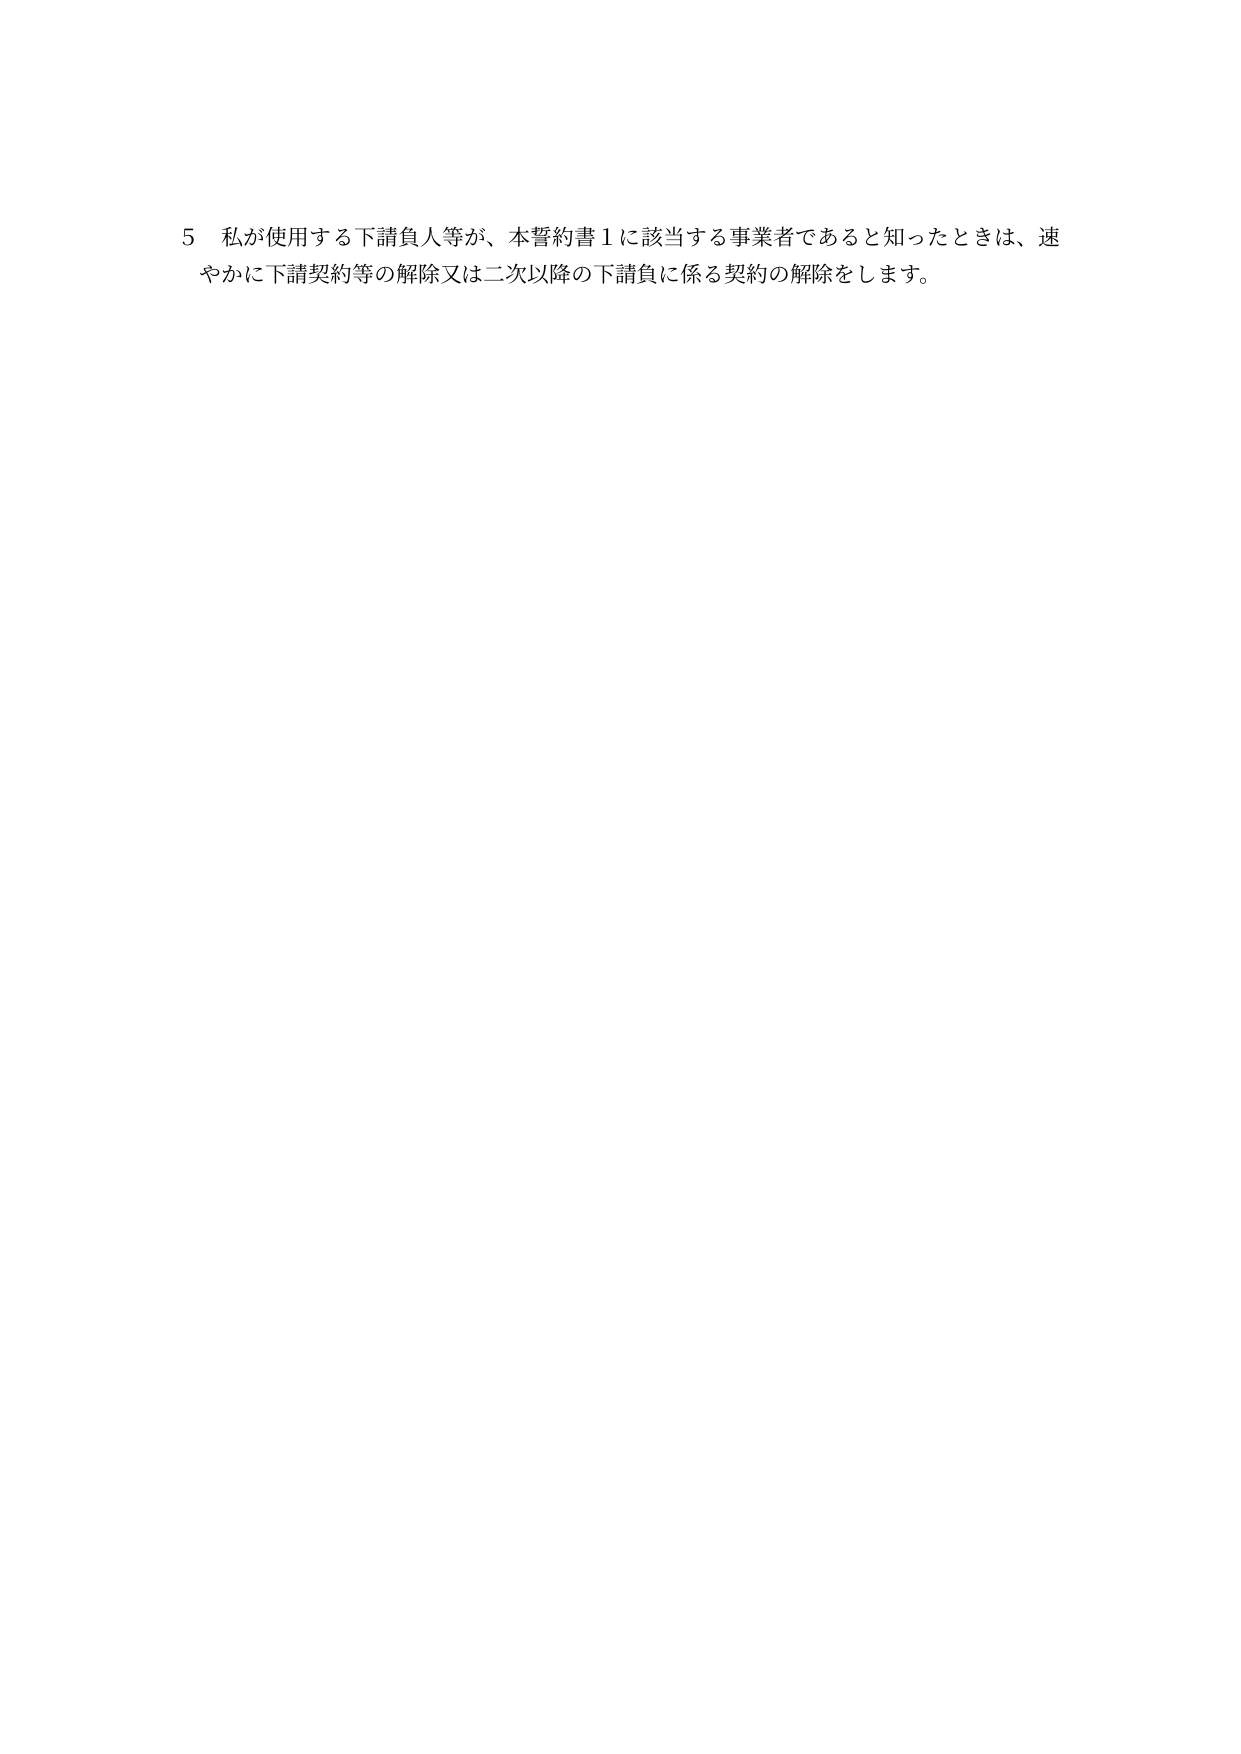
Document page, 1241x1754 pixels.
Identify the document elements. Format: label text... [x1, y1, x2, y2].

text ５ 私が使用する下請負人等が、本誓約書１に該当する事業者であると知ったときは、速やかに下請契約等の解除又は二次以降の下請負に係る契約の解除をします。 [177, 217, 1063, 292]
